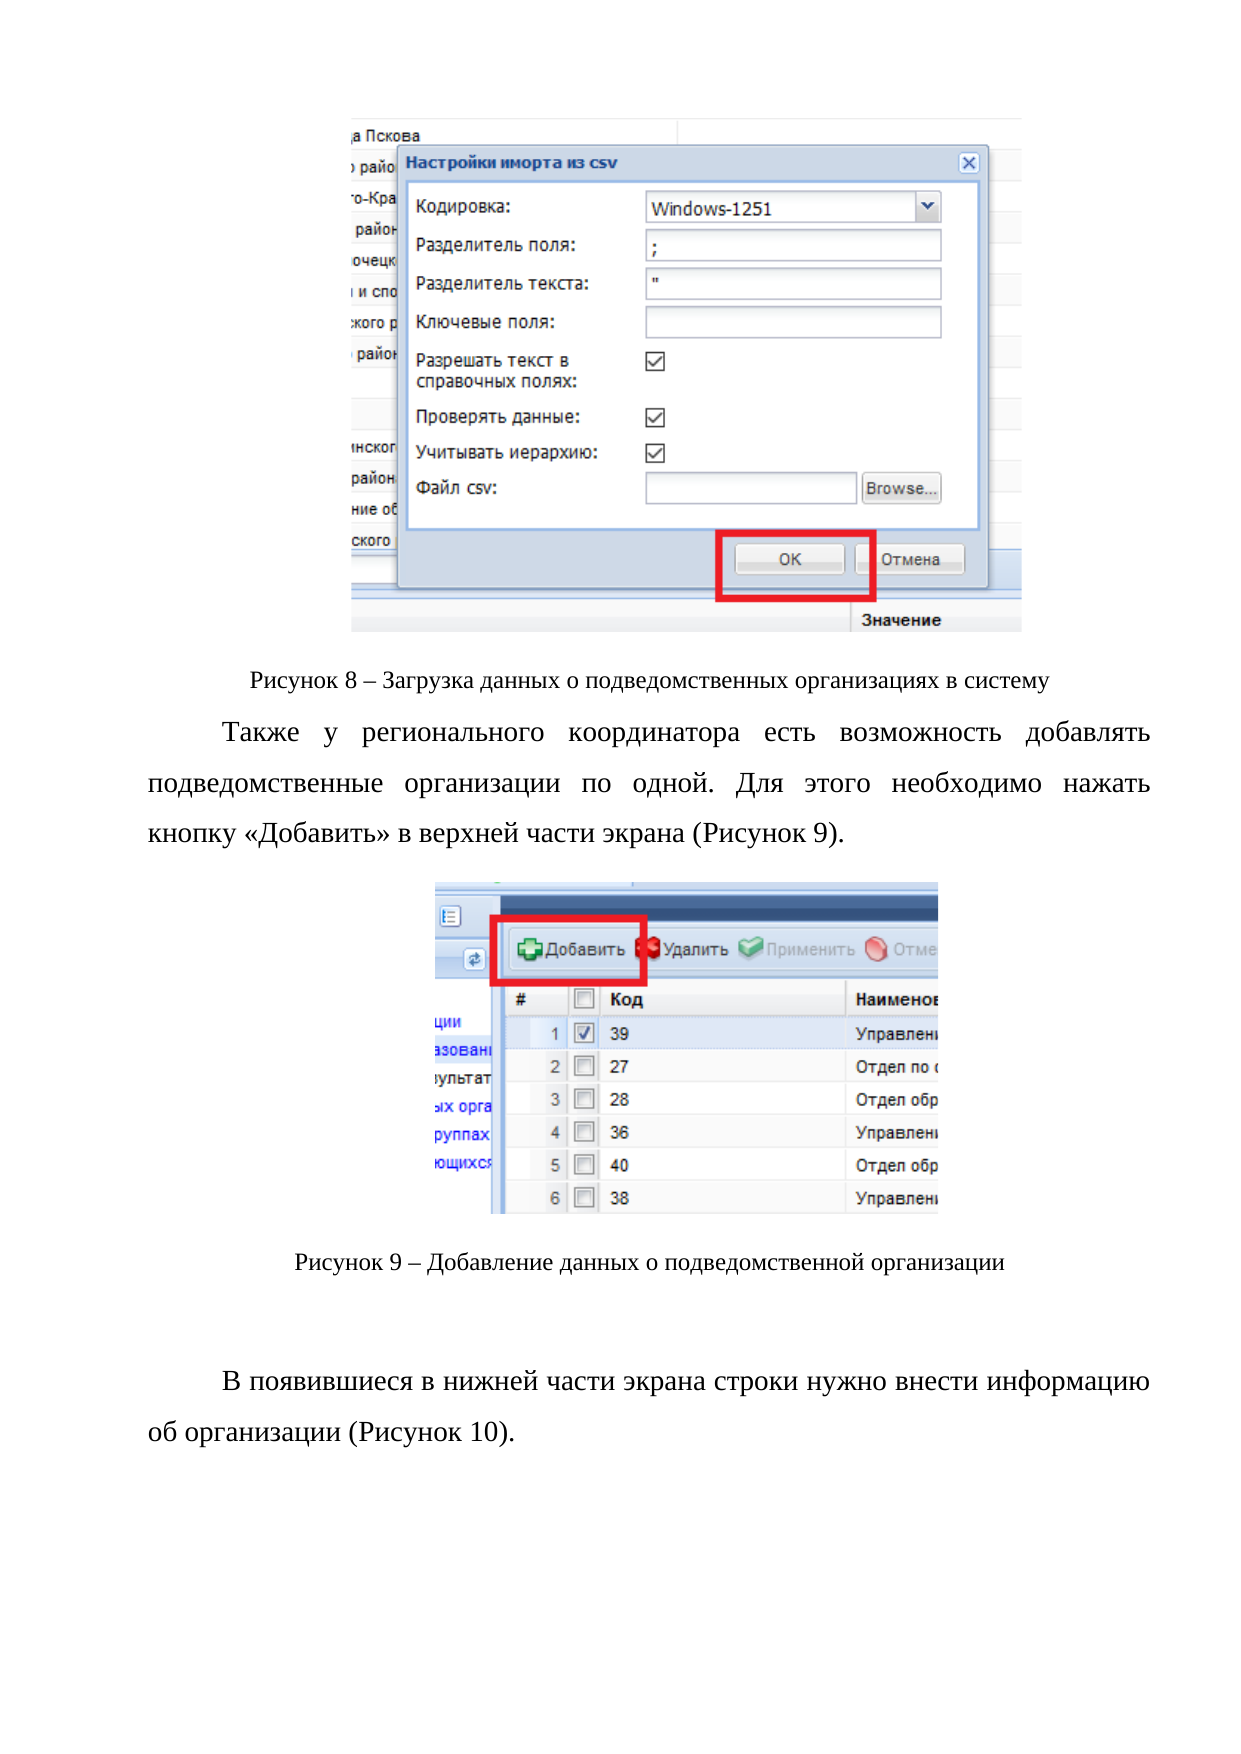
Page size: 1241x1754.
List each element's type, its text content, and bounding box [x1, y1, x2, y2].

text В появившиеся в нижней части экрана строки нужно внести информацию об организации (Рисунок 10). [148, 1363, 1152, 1447]
text Рисунок 8 – Загрузка данных о подведомственных организациях в систему [148, 665, 1152, 694]
text Также у регионального координатора есть возможность добавлять подведомственные организации по одной. Для этого необходимо нажать кнопку «Добавить» в верхней части экрана (Рисунок 9). [148, 714, 1152, 849]
picture [351, 118, 1022, 632]
text Рисунок 9 – Добавление данных о подведомственной организации [148, 1247, 1152, 1276]
picture [435, 882, 939, 1214]
